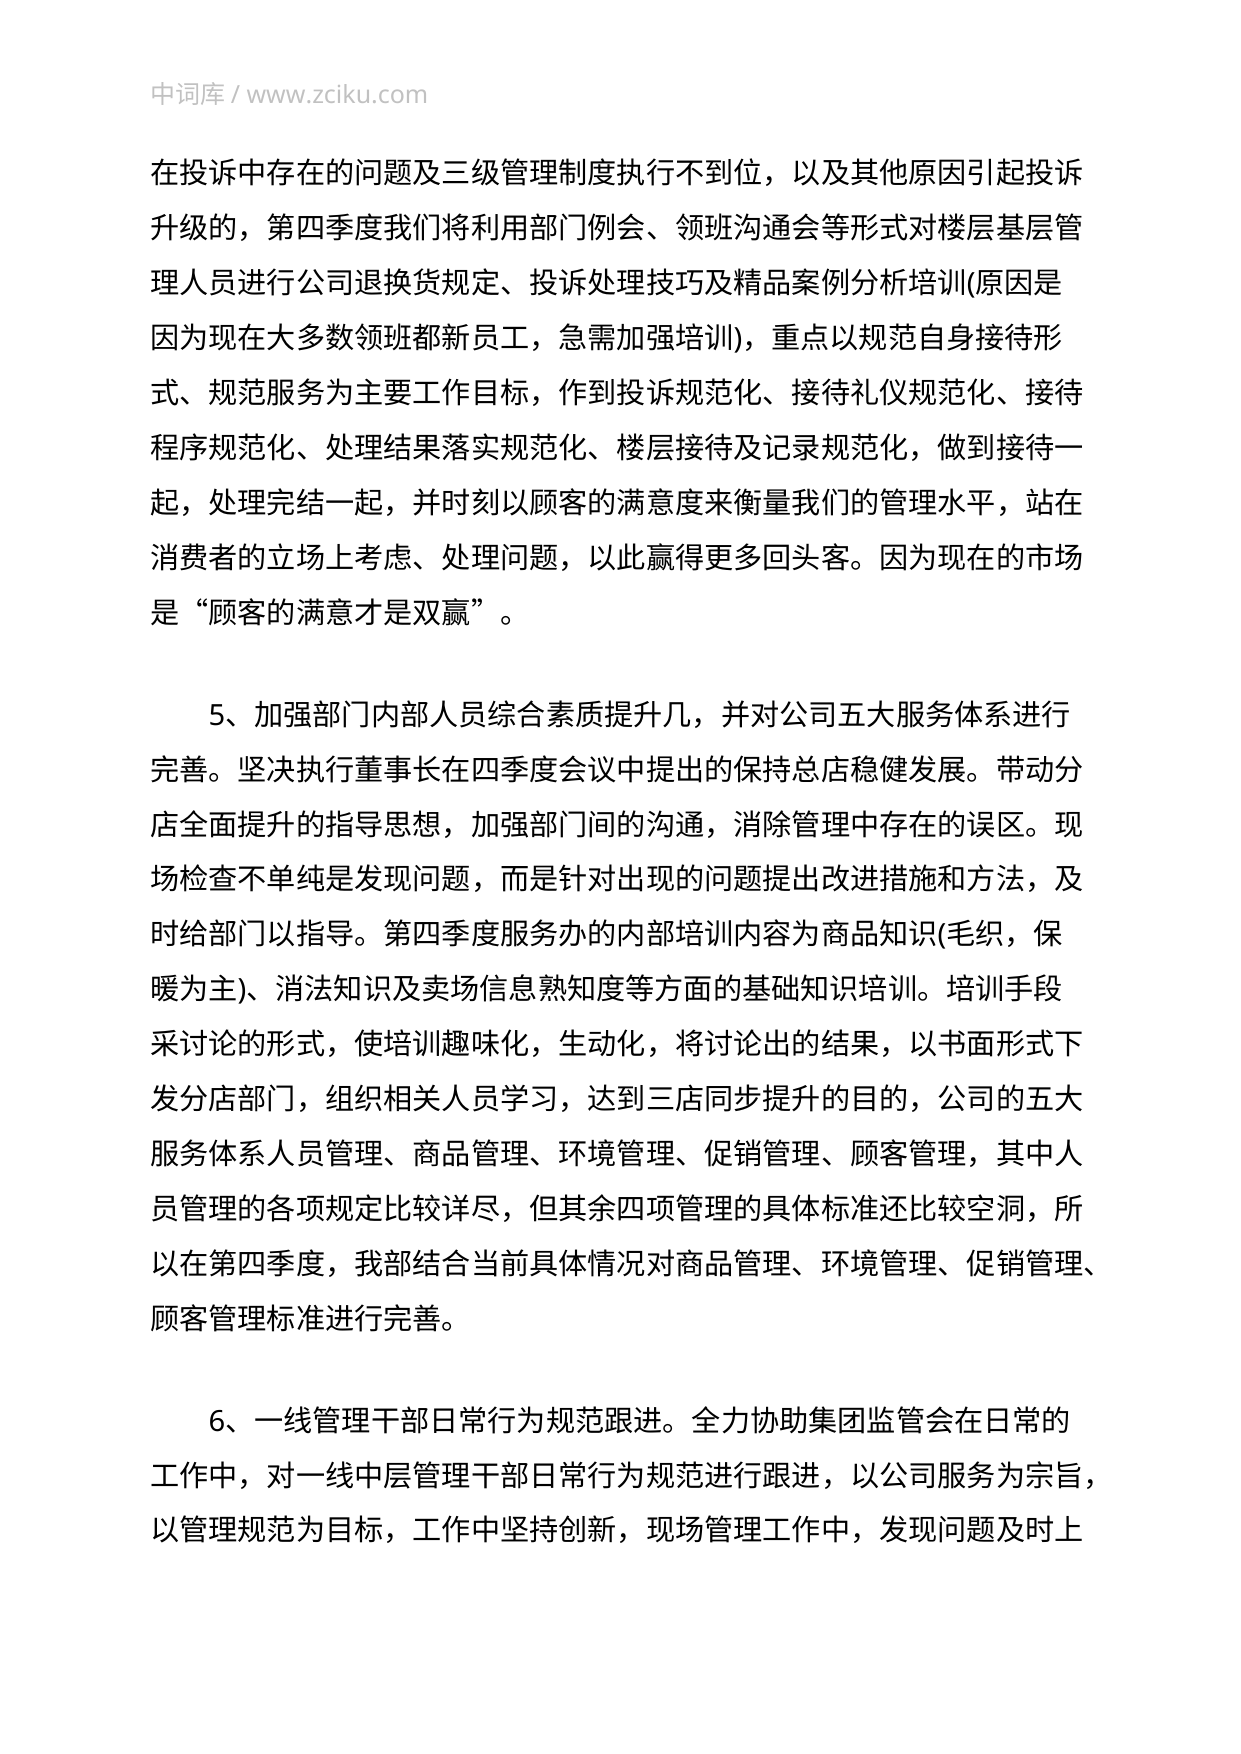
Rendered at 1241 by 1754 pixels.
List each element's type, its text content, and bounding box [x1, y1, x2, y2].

text 5、加强部门内部人员综合素质提升几，并对公司五大服务体系进行完善。坚决执行董事长在四季度会议中提出的保持总店稳健发展。带动分店全面提升的指导思想，加强部门间的沟通，消除管理中存在的误区。现场检查不单纯是发现问题，而是针对出现的问题提出改进措施和方法，及时给部门以指导。第四季度服务办的内部培训内容为商品知识(毛织，保暖为主)、消法知识及卖场信息熟知度等方面的基础知识培训。培训手段采讨论的形式，使培训趣味化，生动化，将讨论出的结果，以书面形式下发分店部门，组织相关人员学习，达到三店同步提升的目的，公司的五大服务体系人员管理、商品管理、环境管理、促销管理、顾客管理，其中人员管理的各项规定比较详尽，但其余四项管理的具体标准还比较空洞，所以在第四季度，我部结合当前具体情况对商品管理、环境管理、促销管理、顾客管理标准进行完善。 [150, 691, 1090, 1338]
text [150, 150, 1090, 632]
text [150, 1397, 1090, 1549]
